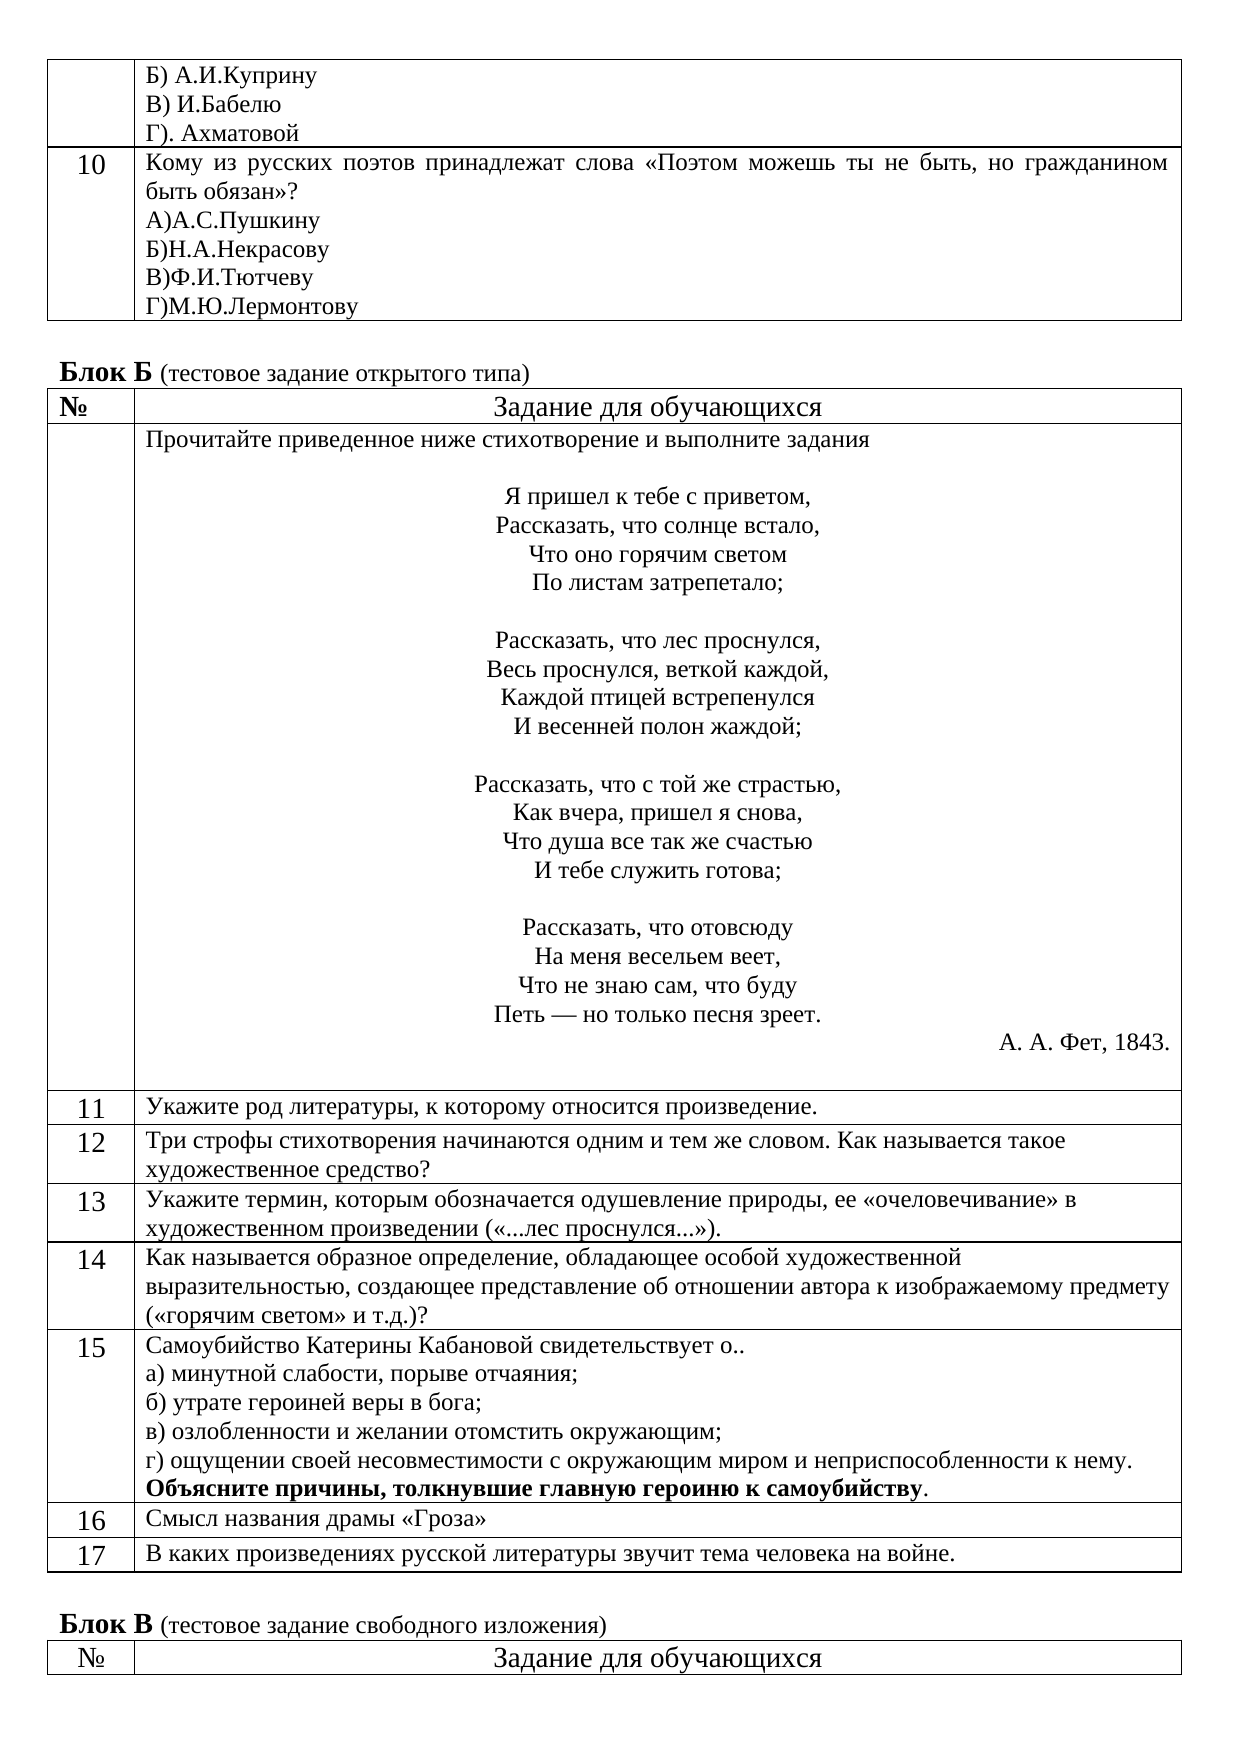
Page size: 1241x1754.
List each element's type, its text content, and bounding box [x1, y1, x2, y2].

table_header Задание для обучающихся [135, 389, 1181, 423]
table_cell 12 [48, 1125, 134, 1183]
table_cell Прочитайте приведенное ниже стихотворение и выполните задания Я пришел к тебе с приветом, Рассказать, что солнце встало, Что оно горячим светом По листам затрепетало; Рассказать, что лес проснулся, Весь проснулся, веткой каждой, Каждой птицей встрепенулся И весенней полон жаждой; Рассказать, что с той же страстью, Как вчера, пришел я снова, Что душа все так же счастью И тебе служить готова; Рассказать, что отовсюду На меня весельем веет, Что не знаю сам, что буду Петь — но только песня зреет. А. А. Фет, 1843. [135, 424, 1181, 1090]
table_cell 11 [48, 1091, 134, 1124]
table_cell 10 [48, 148, 134, 320]
table_cell 16 [48, 1503, 134, 1537]
table_cell 9 [48, 60, 134, 146]
table_header Задание для обучающихся [135, 1641, 1181, 1674]
table_cell Самоубийство Катерины Кабановой свидетельствует о.. а) минутной слабости, порыве отчаяния; б) утрате героиней веры в бога; в) озлобленности и желании отомстить окружающим; г) ощущении своей несовместимости с окружающим миром и неприспособленности к нему. Объясните причины, толкнувшие главную героиню к самоубийству. [135, 1330, 1181, 1502]
text Блок В (тестовое задание свободного изложения) [59, 1606, 1181, 1639]
table_cell В каких произведениях русской литературы звучит тема человека на войне. [135, 1538, 1181, 1571]
table_cell 15 [48, 1330, 134, 1502]
table_cell 14 [48, 1243, 134, 1329]
table_cell Три строфы стихотворения начинаются одним и тем же словом. Как называется такое художественное средство? [135, 1125, 1181, 1183]
text Блок Б (тестовое задание открытого типа) [59, 354, 1181, 388]
table_cell [48, 424, 134, 1090]
table_cell Укажите род литературы, к которому относится произведение. [135, 1091, 1181, 1124]
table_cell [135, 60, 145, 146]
table_header № [48, 1641, 134, 1674]
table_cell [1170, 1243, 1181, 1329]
table_cell Укажите термин, которым обозначается одушевление природы, ее «очеловечивание» в художественном произведении («...лес проснулся...»). [135, 1184, 1181, 1241]
table_cell Смысл названия драмы «Гроза» [135, 1503, 1181, 1537]
table_header № [48, 389, 134, 423]
table_cell 13 [48, 1184, 134, 1241]
table_cell Кому из русских поэтов принадлежат слова «Поэтом можешь ты не быть, но гражданином быть обязан»? А)А.С.Пушкину Б)Н.А.Некрасову В)Ф.И.Тютчеву Г)М.Ю.Лермонтову [135, 148, 1181, 320]
table_cell 17 [48, 1538, 134, 1571]
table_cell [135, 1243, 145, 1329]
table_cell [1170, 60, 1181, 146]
